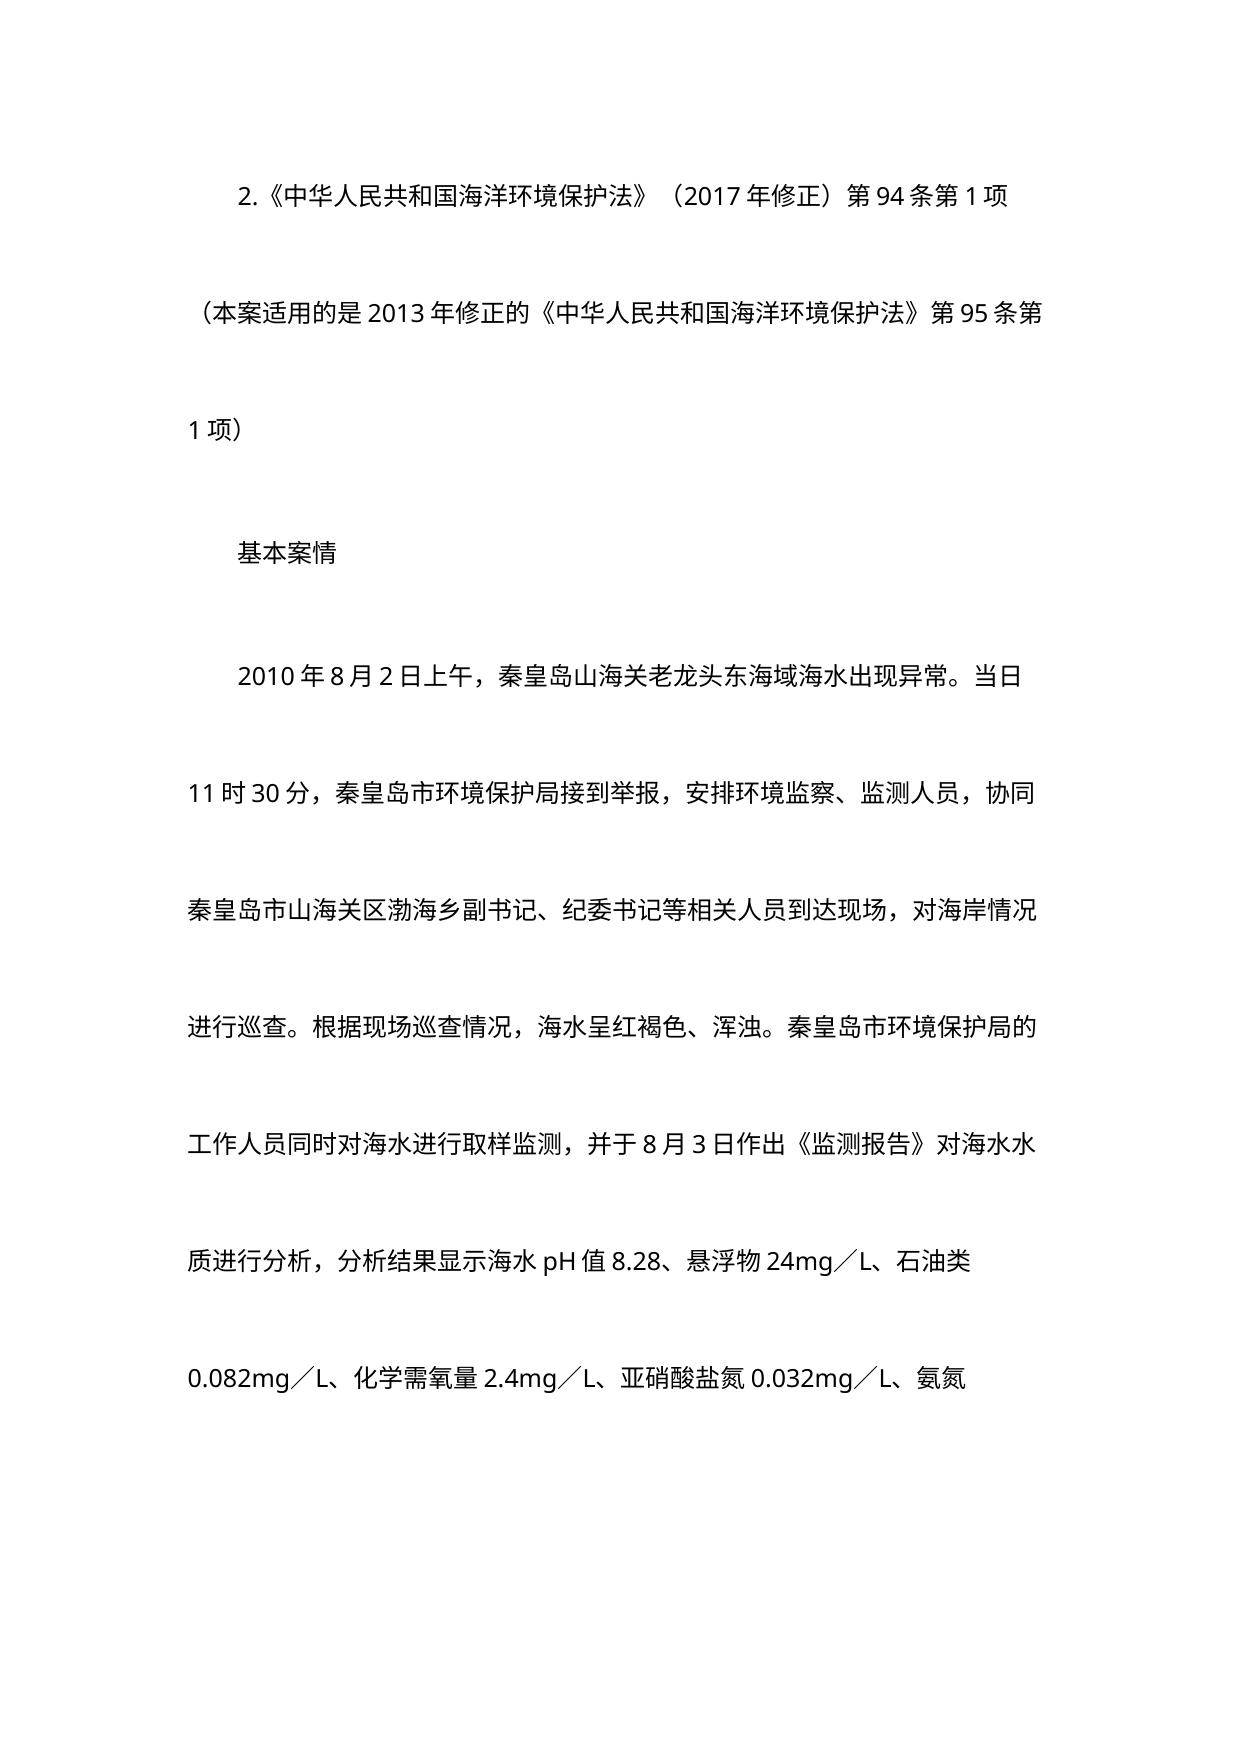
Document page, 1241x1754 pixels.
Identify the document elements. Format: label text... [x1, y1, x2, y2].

text 基本案情 [187, 519, 1053, 584]
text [187, 642, 1053, 1409]
text 2.《中华人民共和国海洋环境保护法》（2017年修正）第94条第1项（本案适用的是2013年修正的《中华人民共和国海洋环境保护法》第95条第1项） [187, 162, 1053, 461]
